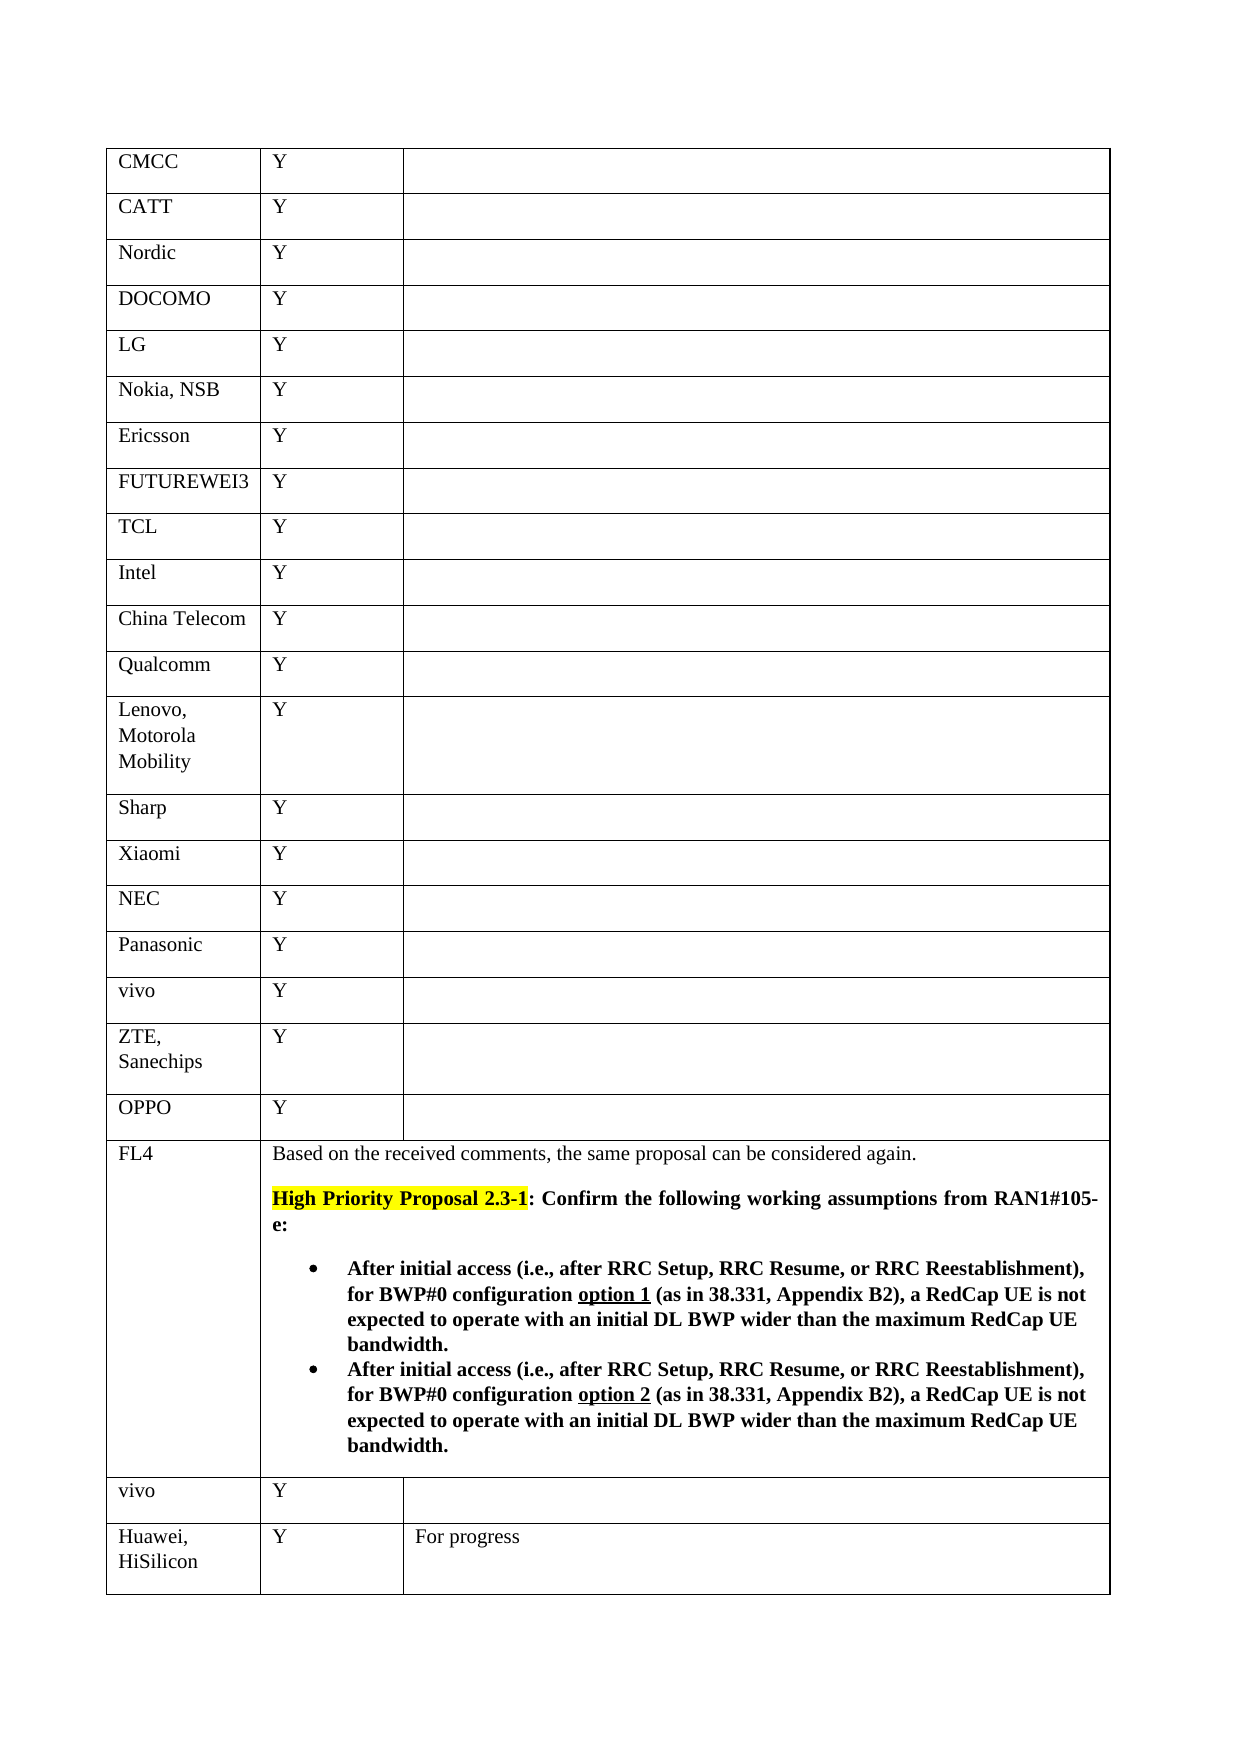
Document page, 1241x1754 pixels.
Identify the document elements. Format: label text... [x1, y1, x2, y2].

table_cell [404, 423, 1109, 468]
table_cell [404, 697, 1109, 794]
table_cell For progress [404, 1524, 1109, 1594]
table_cell [404, 149, 1109, 193]
table_cell TCL [107, 514, 260, 559]
table_cell [404, 652, 1109, 696]
table_cell CMCC [107, 149, 260, 193]
table_cell Y [261, 886, 403, 931]
table_cell [404, 1024, 1109, 1094]
table_cell Y [261, 978, 403, 1022]
table_cell Y [261, 331, 403, 376]
table_cell [404, 932, 1109, 977]
table_cell [404, 978, 1109, 1022]
table_cell [404, 1095, 1109, 1140]
table_cell Y [261, 1524, 403, 1594]
table_cell ZTE, Sanechips [107, 1024, 260, 1094]
table_cell Nokia, NSB [107, 377, 260, 422]
table_cell Y [261, 1095, 403, 1140]
table_cell LG [107, 331, 260, 376]
table_cell Y [261, 377, 403, 422]
table_cell [404, 331, 1109, 376]
table_cell [404, 240, 1109, 285]
table_cell vivo [107, 1478, 260, 1522]
table_cell Intel [107, 560, 260, 605]
table_cell FL4 [107, 1141, 260, 1477]
table_cell [404, 886, 1109, 931]
table_cell [404, 469, 1109, 513]
table_cell Y [261, 1024, 403, 1094]
table_cell China Telecom [107, 606, 260, 651]
table_cell [404, 841, 1109, 885]
table_cell Huawei, HiSilicon [107, 1524, 260, 1594]
table_cell Y [261, 149, 403, 193]
table_cell Y [261, 795, 403, 839]
table_cell [404, 1478, 1109, 1522]
table_cell CATT [107, 194, 260, 239]
table_cell OPPO [107, 1095, 260, 1140]
table_cell Sharp [107, 795, 260, 839]
table_cell Y [261, 560, 403, 605]
table_cell Panasonic [107, 932, 260, 977]
table_cell NEC [107, 886, 260, 931]
table_cell Y [261, 652, 403, 696]
table_cell [404, 194, 1109, 239]
table_cell Y [261, 514, 403, 559]
table_cell [404, 377, 1109, 422]
table_cell FUTUREWEI3 [107, 469, 260, 513]
table_cell Lenovo, Motorola Mobility [107, 697, 260, 794]
table_cell Xiaomi [107, 841, 260, 885]
table_cell Y [261, 194, 403, 239]
table_cell [404, 514, 1109, 559]
table_cell [404, 286, 1109, 330]
table_cell Qualcomm [107, 652, 260, 696]
table_cell Y [261, 240, 403, 285]
table_cell [404, 606, 1109, 651]
table_cell Y [261, 1478, 403, 1522]
table_cell Nordic [107, 240, 260, 285]
table_cell vivo [107, 978, 260, 1022]
table_cell [404, 560, 1109, 605]
table_cell Y [261, 697, 403, 794]
table_cell DOCOMO [107, 286, 260, 330]
table_cell Y [261, 606, 403, 651]
table_cell [404, 795, 1109, 839]
table_cell Y [261, 286, 403, 330]
table_cell Ericsson [107, 423, 260, 468]
table_cell Y [261, 423, 403, 468]
table_cell Based on the received comments, the same proposal can be considered again. High Priority Proposal 2.3-1: Confirm the following working assumptions from RAN1#105-e: After initial access (i.e., after RRC Setup, RRC Resume, or RRC Reestablishment), for BWP#0 configuration option 1 (as in 38.331, Appendix B2), a RedCap UE is not expected to operate with an initial DL BWP wider than the maximum RedCap UE bandwidth. After initial access (i.e., after RRC Setup, RRC Resume, or RRC Reestablishment), for BWP#0 configuration option 2 (as in 38.331, Appendix B2), a RedCap UE is not expected to operate with an initial DL BWP wider than the maximum RedCap UE bandwidth. [261, 1141, 1109, 1477]
table_cell Y [261, 841, 403, 885]
table_cell Y [261, 469, 403, 513]
table_cell Y [261, 932, 403, 977]
